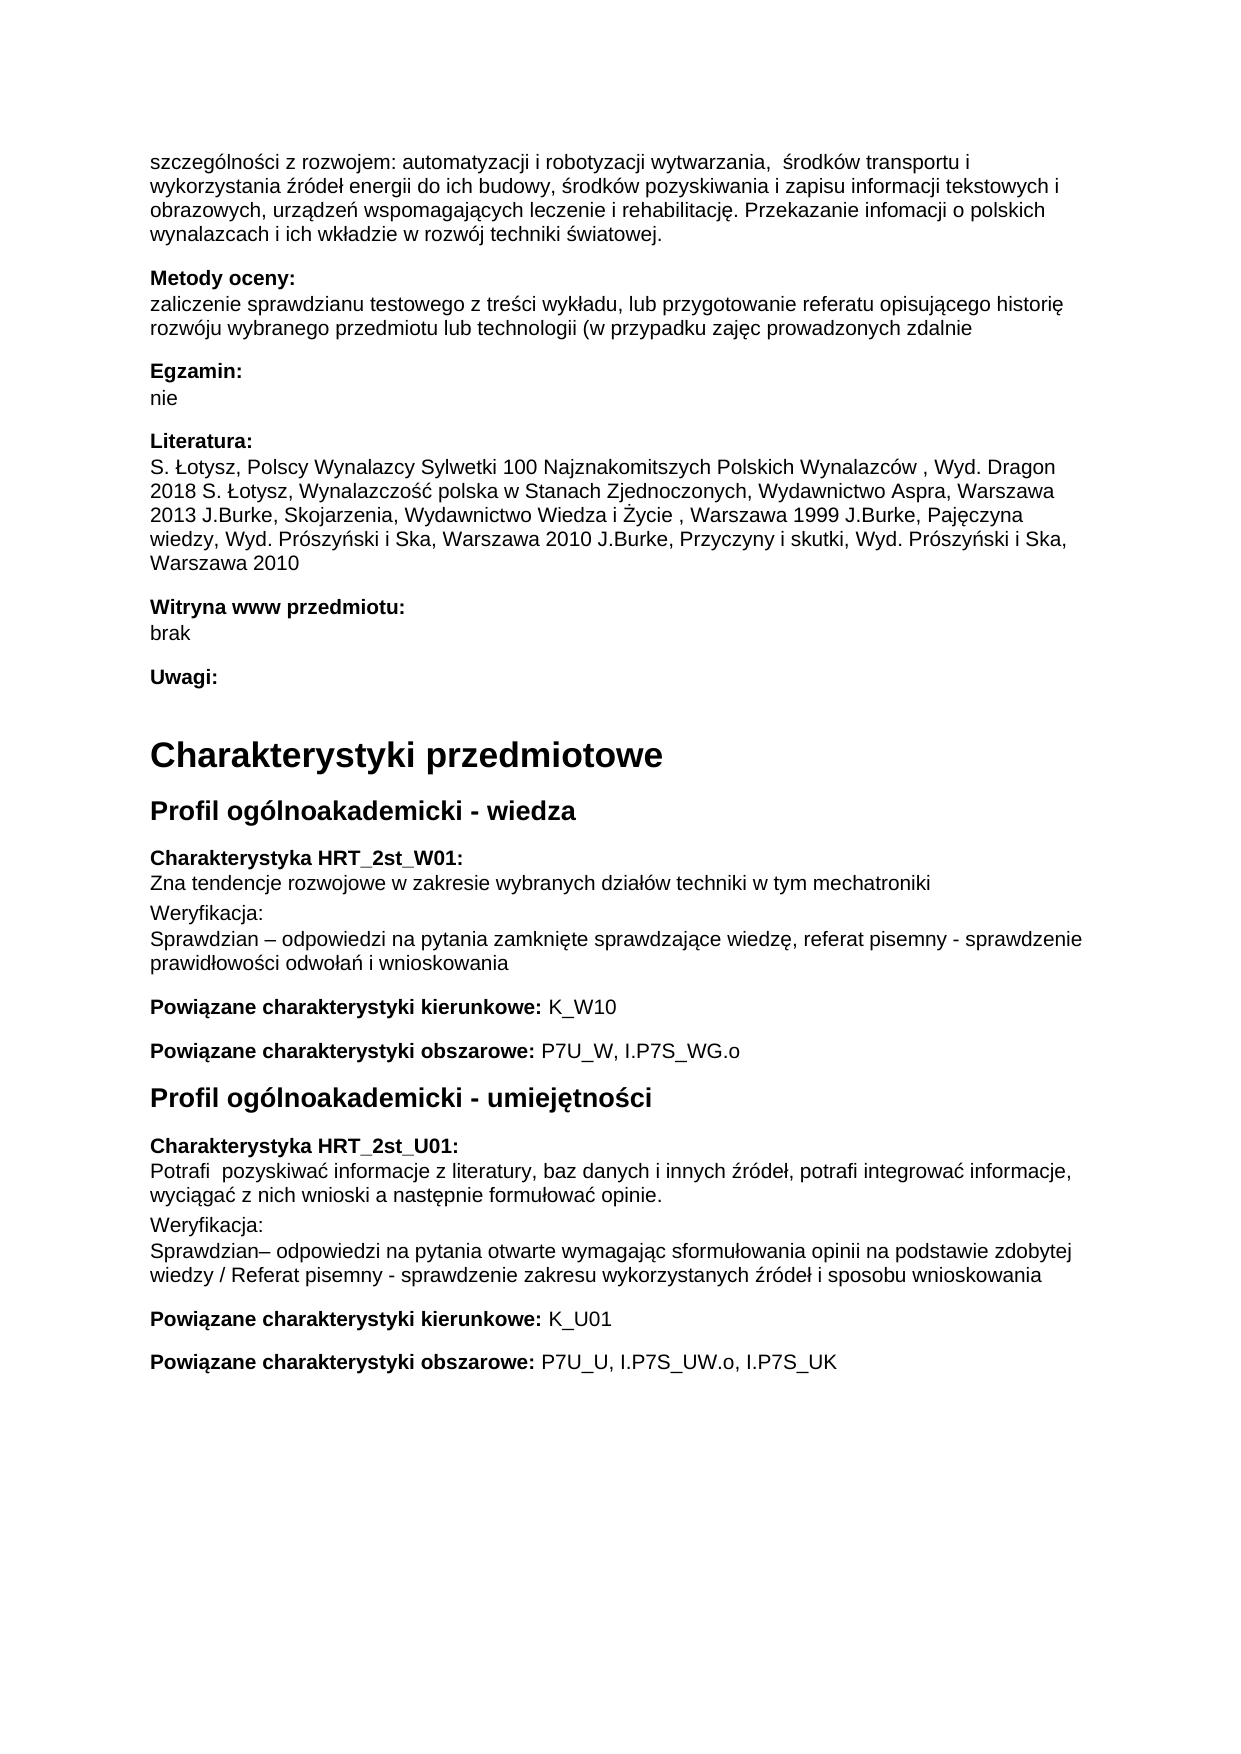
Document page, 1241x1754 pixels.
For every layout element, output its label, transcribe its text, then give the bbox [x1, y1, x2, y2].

text Charakterystyka HRT_2st_U01: [150, 1133, 1090, 1157]
subtitle Charakterystyki przedmiotowe [150, 734, 1090, 775]
subtitle Profil ogólnoakademicki - wiedza [150, 795, 1090, 826]
text Metody oceny: [150, 266, 1090, 289]
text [150, 150, 1090, 246]
text Potrafi pozyskiwać informacje z literatury, baz danych i innych źródeł, potrafi integrować informacje, wyciągać z nich wnioski a następnie formułować opinie. [150, 1158, 1090, 1206]
text Weryfikacja: [150, 1213, 1090, 1237]
text Sprawdzian– odpowiedzi na pytania otwarte wymagając sformułowania opinii na podstawie zdobytej wiedzy / Referat pisemny - sprawdzenie zakresu wykorzystanych źródeł i sposobu wnioskowania [150, 1239, 1090, 1287]
text S. Łotysz, Polscy Wynalazcy Sylwetki 100 Najznakomitszych Polskich Wynalazców , Wyd. Dragon 2018 S. Łotysz, Wynalazczość polska w Stanach Zjednoczonych, Wydawnictwo Aspra, Warszawa 2013 J.Burke, Skojarzenia, Wydawnictwo Wiedza i Życie , Warszawa 1999 J.Burke, Pajęczyna wiedzy, Wyd. Prószyński i Ska, Warszawa 2010 J.Burke, Przyczyny i skutki, Wyd. Prószyński i Ska, Warszawa 2010 [150, 455, 1090, 575]
text Zna tendencje rozwojowe w zakresie wybranych działów techniki w tym mechatroniki [150, 871, 1090, 895]
text Egzamin: [150, 359, 1090, 383]
text Powiązane charakterystyki kierunkowe: K_U01 [150, 1306, 1090, 1330]
subtitle Profil ogólnoakademicki - umiejętności [150, 1082, 1090, 1114]
text brak [150, 621, 1090, 645]
text zaliczenie sprawdzianu testowego z treści wykładu, lub przygotowanie referatu opisującego historię rozwóju wybranego przedmiotu lub technologii (w przypadku zajęc prowadzonych zdalnie [150, 292, 1090, 339]
text Witryna www przedmiotu: [150, 595, 1090, 619]
text Powiązane charakterystyki obszarowe: P7U_U, I.P7S_UW.o, I.P7S_UK [150, 1350, 1090, 1374]
text Weryfikacja: [150, 901, 1090, 925]
text nie [150, 385, 1090, 409]
text Powiązane charakterystyki kierunkowe: K_W10 [150, 995, 1090, 1019]
text Uwagi: [150, 664, 1090, 688]
text Literatura: [150, 429, 1090, 453]
text Charakterystyka HRT_2st_W01: [150, 846, 1090, 870]
text Sprawdzian – odpowiedzi na pytania zamknięte sprawdzające wiedzę, referat pisemny - sprawdzenie prawidłowości odwołań i wnioskowania [150, 927, 1090, 975]
text Powiązane charakterystyki obszarowe: P7U_W, I.P7S_WG.o [150, 1039, 1090, 1063]
